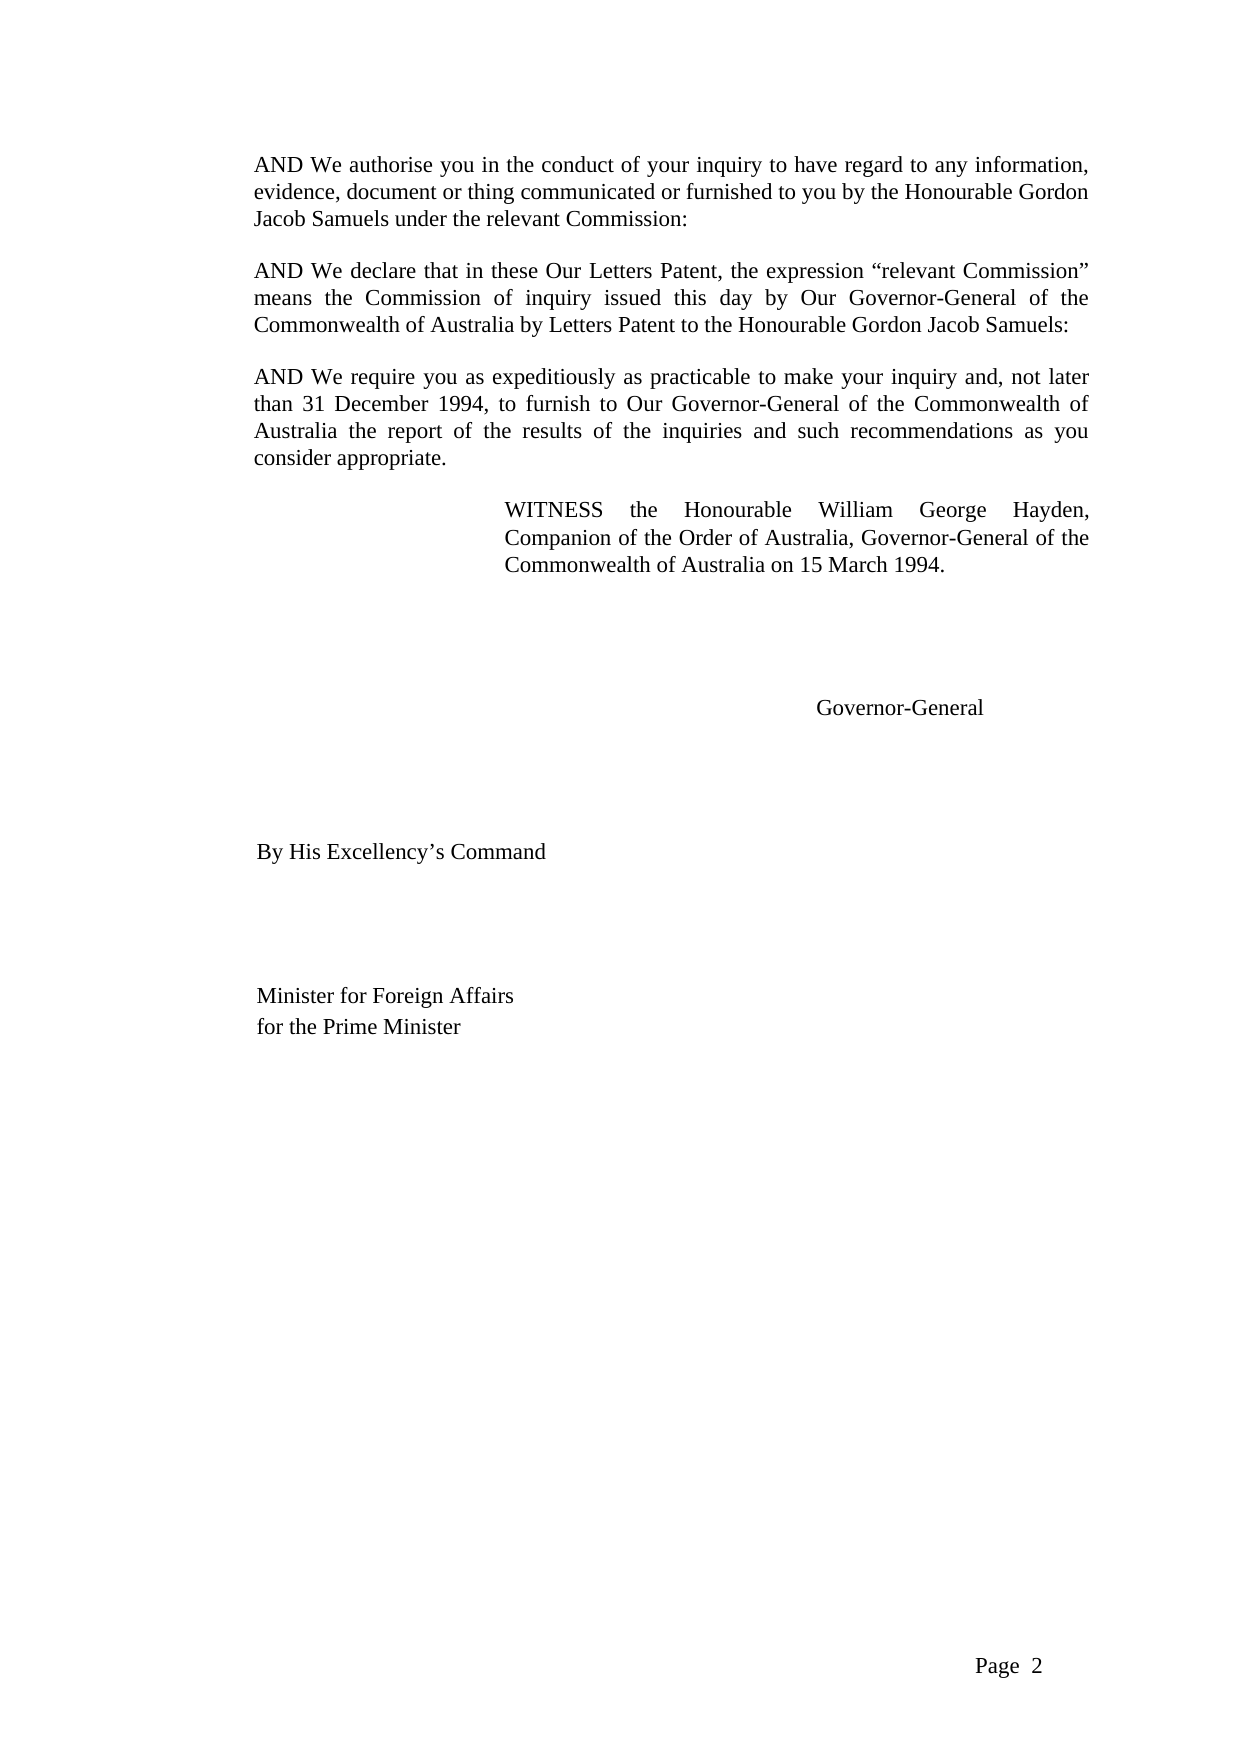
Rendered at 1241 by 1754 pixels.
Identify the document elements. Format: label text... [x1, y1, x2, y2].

text AND We authorise you in the conduct of your inquiry to have regard to any information, evidence, document or thing communicated or furnished to you by the Honourable Gordon Jacob Samuels under the relevant Commission: [253, 150, 1090, 231]
text for the Prime Minister [256, 1008, 984, 1039]
text WITNESS the Honourable William George Hayden, Companion of the Order of Australia, Governor-General of the Commonwealth of Australia on 15 March 1994. [504, 496, 1090, 577]
text AND We declare that in these Our Letters Patent, the expression “relevant Commission” means the Commission of inquiry issued this day by Our Governor-General of the Commonwealth of Australia by Letters Patent to the Honourable Gordon Jacob Samuels: [253, 256, 1090, 337]
text By His Excellency’s Command [256, 833, 984, 864]
text Minister for Foreign Affairs [256, 977, 984, 1008]
text Governor-General [256, 689, 984, 721]
text AND We require you as expeditiously as practicable to make your inquiry and, not later than 31 December 1994, to furnish to Our Governor-General of the Commonwealth of Australia the report of the results of the inquiries and such recommendations as you consider appropriate. [253, 362, 1090, 471]
